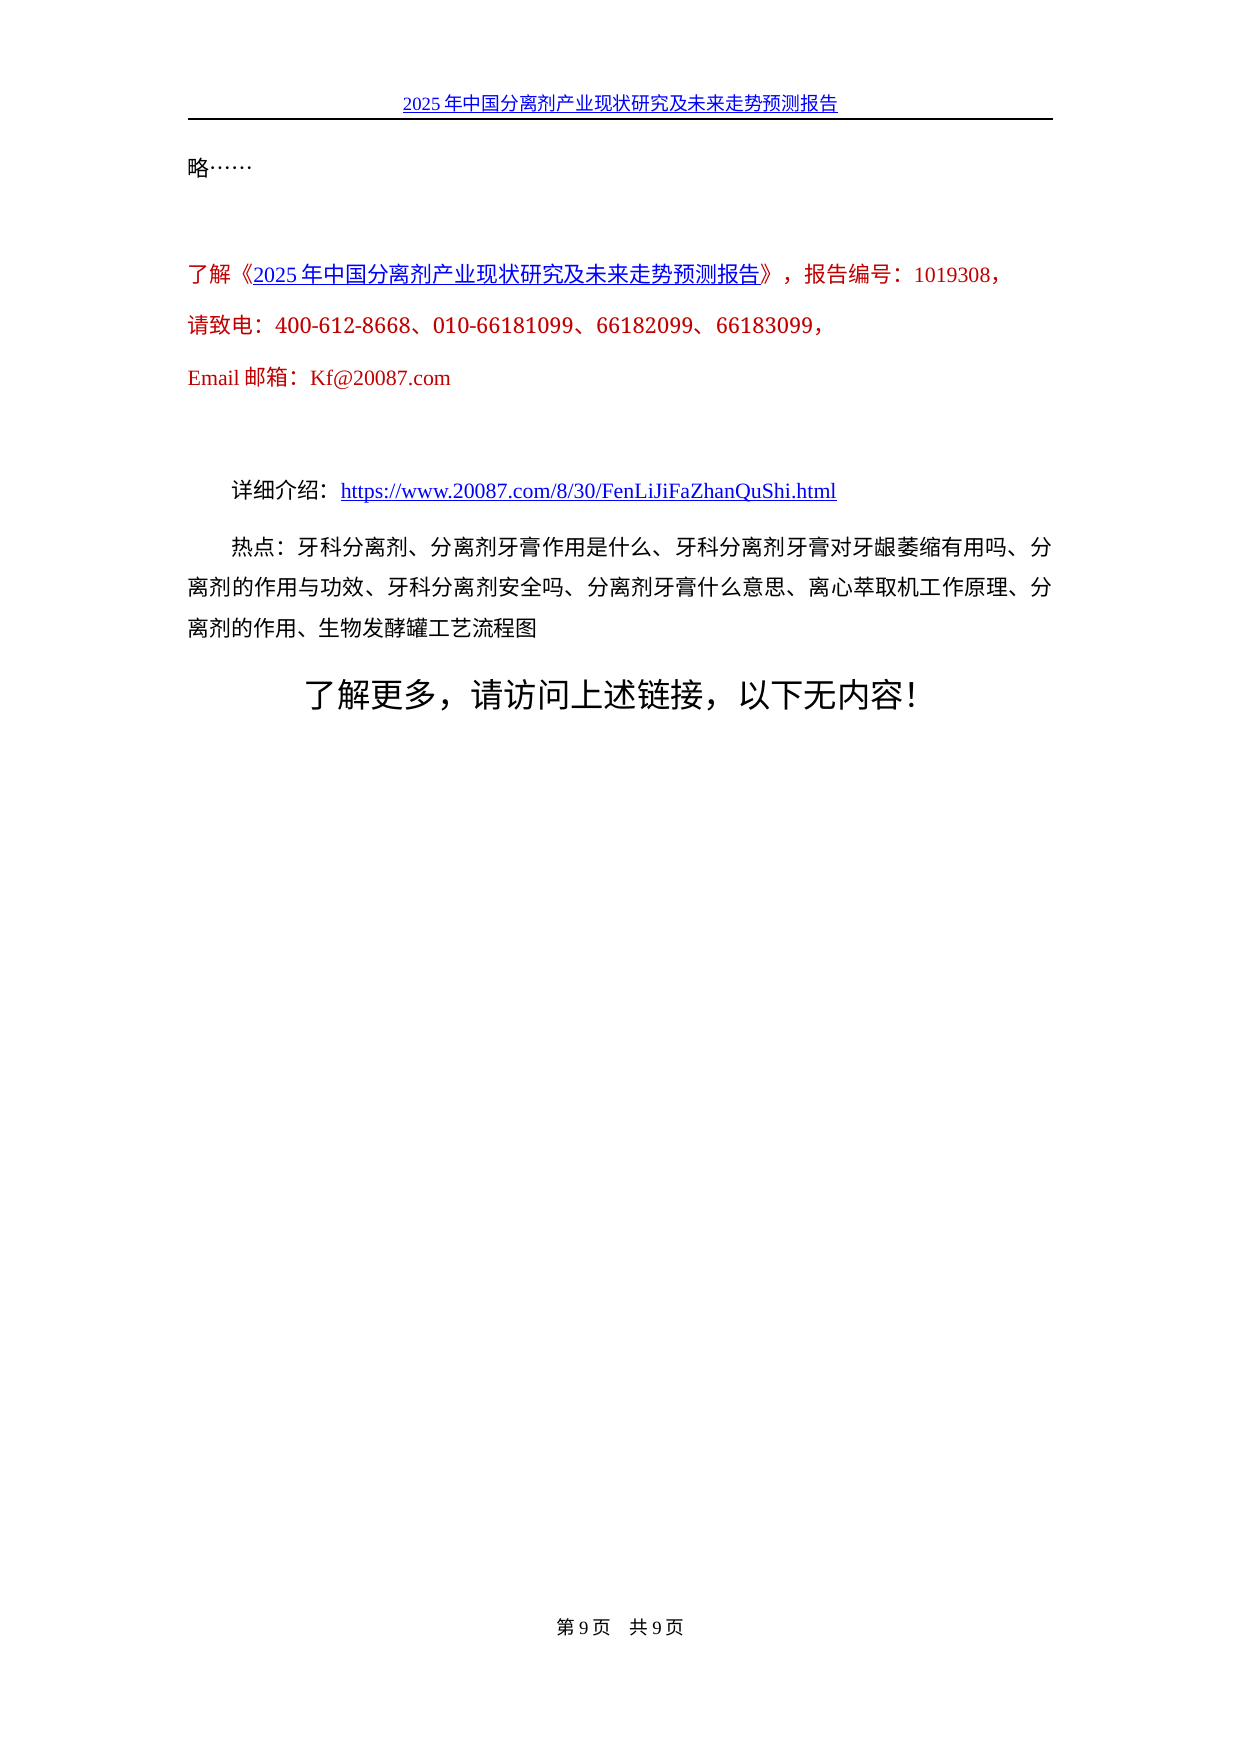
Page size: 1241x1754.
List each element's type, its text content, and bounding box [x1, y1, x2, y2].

text Email邮箱：Kf@20087.com [187, 360, 1053, 392]
text 请致电：400-612-8668、010-66181099、66182099、66183099， [187, 308, 1053, 341]
text 详细介绍：https://www.20087.com/8/30/FenLiJiFaZhanQuShi.html [187, 473, 1053, 505]
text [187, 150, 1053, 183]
text 热点：牙科分离剂、分离剂牙膏作用是什么、牙科分离剂牙膏对牙龈萎缩有用吗、分离剂的作用与功效、牙科分离剂安全吗、分离剂牙膏什么意思、离心萃取机工作原理、分离剂的作用、生物发酵罐工艺流程图 [187, 529, 1053, 643]
text 了解《2025年中国分离剂产业现状研究及未来走势预测报告》，报告编号：1019308， [187, 257, 1053, 289]
title 了解更多，请访问上述链接，以下无内容！ [187, 661, 1053, 726]
